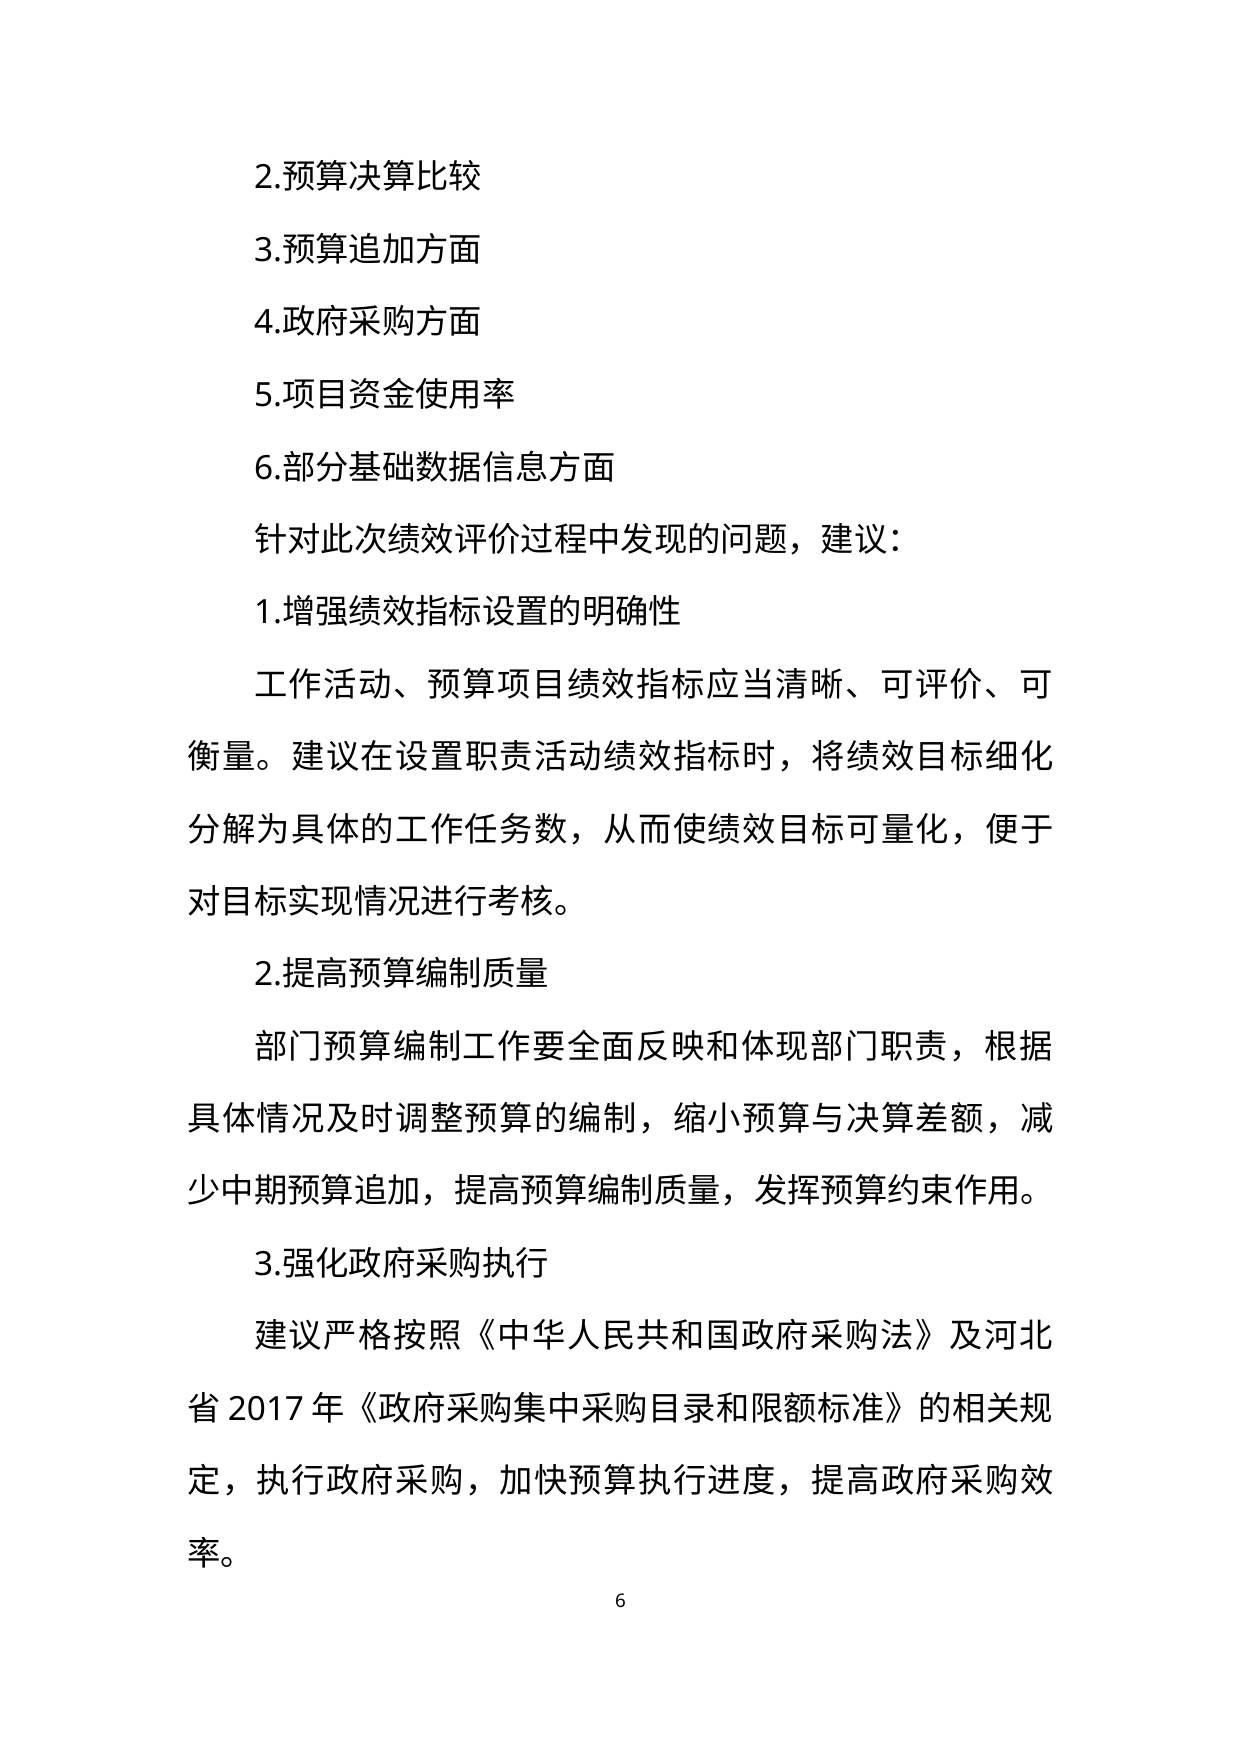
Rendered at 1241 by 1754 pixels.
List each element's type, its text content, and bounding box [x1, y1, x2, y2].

text 4.政府采购方面 [187, 295, 1053, 344]
text 部门预算编制工作要全面反映和体现部门职责，根据具体情况及时调整预算的编制，缩小预算与决算差额，减少中期预算追加，提高预算编制质量，发挥预算约束作用。 [187, 1020, 1053, 1212]
text 1.增强绩效指标设置的明确性 [187, 585, 1053, 634]
text 5.项目资金使用率 [187, 368, 1053, 416]
text 建议严格按照《中华人民共和国政府采购法》及河北省2017年《政府采购集中采购目录和限额标准》的相关规定，执行政府采购，加快预算执行进度，提高政府采购效率。 [187, 1309, 1053, 1574]
text 6.部分基础数据信息方面 [187, 440, 1053, 489]
text 针对此次绩效评价过程中发现的问题，建议： [187, 513, 1053, 561]
text 3.强化政府采购执行 [187, 1237, 1053, 1285]
text 2.提高预算编制质量 [187, 947, 1053, 996]
text 工作活动、预算项目绩效指标应当清晰、可评价、可衡量。建议在设置职责活动绩效指标时，将绩效目标细化分解为具体的工作任务数，从而使绩效目标可量化，便于对目标实现情况进行考核。 [187, 658, 1053, 923]
text 3.预算追加方面 [187, 223, 1053, 271]
text 2.预算决算比较 [187, 150, 1053, 198]
